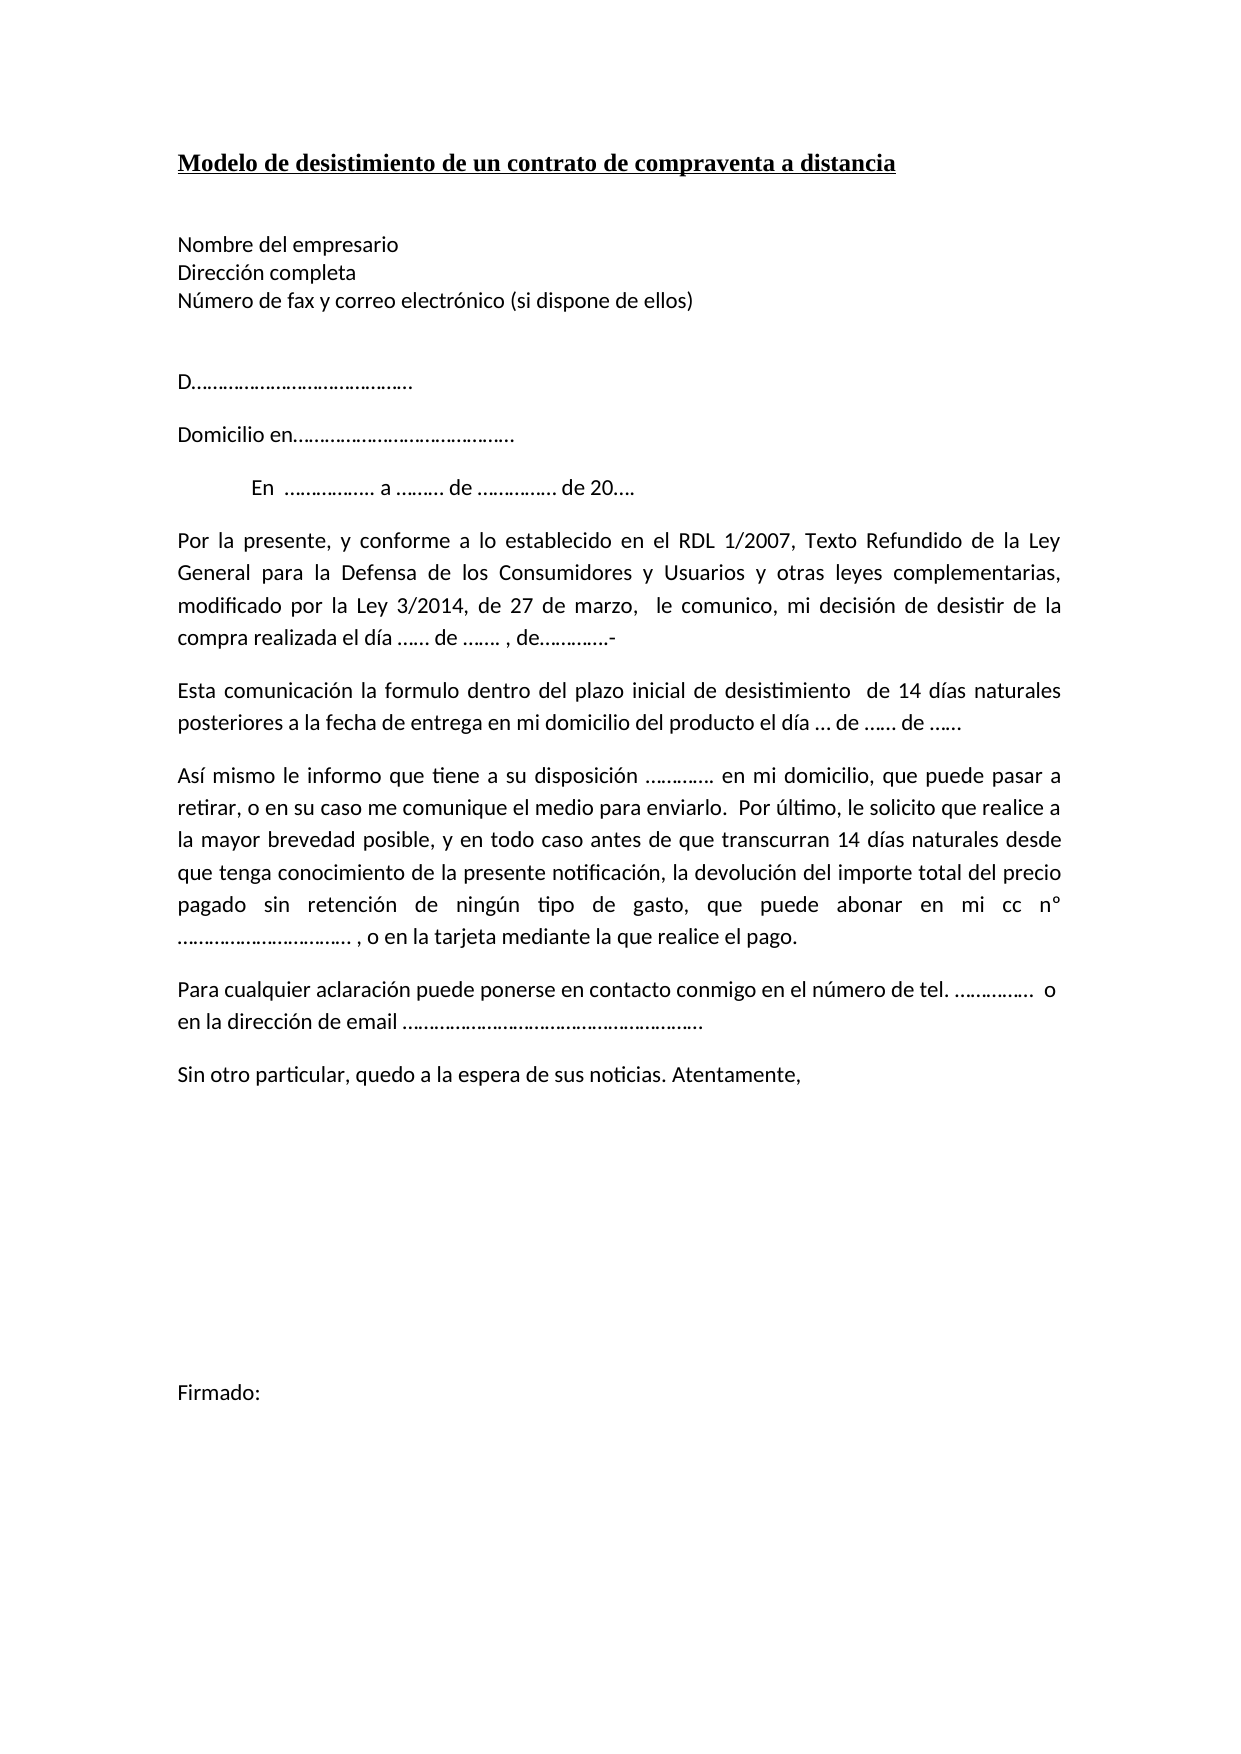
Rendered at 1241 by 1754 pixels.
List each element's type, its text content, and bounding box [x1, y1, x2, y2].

text D…………………………………… [177, 367, 1063, 395]
text Modelo de desistimiento de un contrato de compraventa a distancia [177, 148, 1063, 176]
text Esta comunicación la formulo dentro del plazo inicial de desistimiento de 14 días naturales posteriores a la fecha de entrega en mi domicilio del producto el día … de …… de …… [177, 676, 1063, 736]
text Por la presente, y conforme a lo establecido en el RDL 1/2007, Texto Refundido de la Ley General para la Defensa de los Consumidores y Usuarios y otras leyes complementarias, modificado por la Ley 3/2014, de 27 de marzo, le comunico, mi decisión de desistir de la compra realizada el día …… de ……. , de………….- [177, 526, 1063, 651]
text Para cualquier aclaración puede ponerse en contacto conmigo en el número de tel. …………… o en la dirección de email ………………………………………………… [177, 975, 1063, 1035]
text Dirección completa [177, 258, 1063, 286]
text Domicilio en…………………………………… [177, 420, 1063, 448]
text Sin otro particular, quedo a la espera de sus noticias. Atentamente, [177, 1060, 1063, 1088]
text En …………….. a ……… de …………… de 20…. [177, 473, 1063, 501]
text Nombre del empresario [177, 230, 1063, 258]
text Número de fax y correo electrónico (si dispone de ellos) [177, 286, 1063, 314]
text Así mismo le informo que tiene a su disposición …………. en mi domicilio, que puede pasar a retirar, o en su caso me comunique el medio para enviarlo. Por último, le solicito que realice a la mayor brevedad posible, y en todo caso antes de que transcurran 14 días naturales desde que tenga conocimiento de la presente notificación, la devolución del importe total del precio pagado sin retención de ningún tipo de gasto, que puede abonar en mi cc nº …………………………… , o en la tarjeta mediante la que realice el pago. [177, 761, 1063, 950]
text Firmado: [177, 1378, 1063, 1406]
